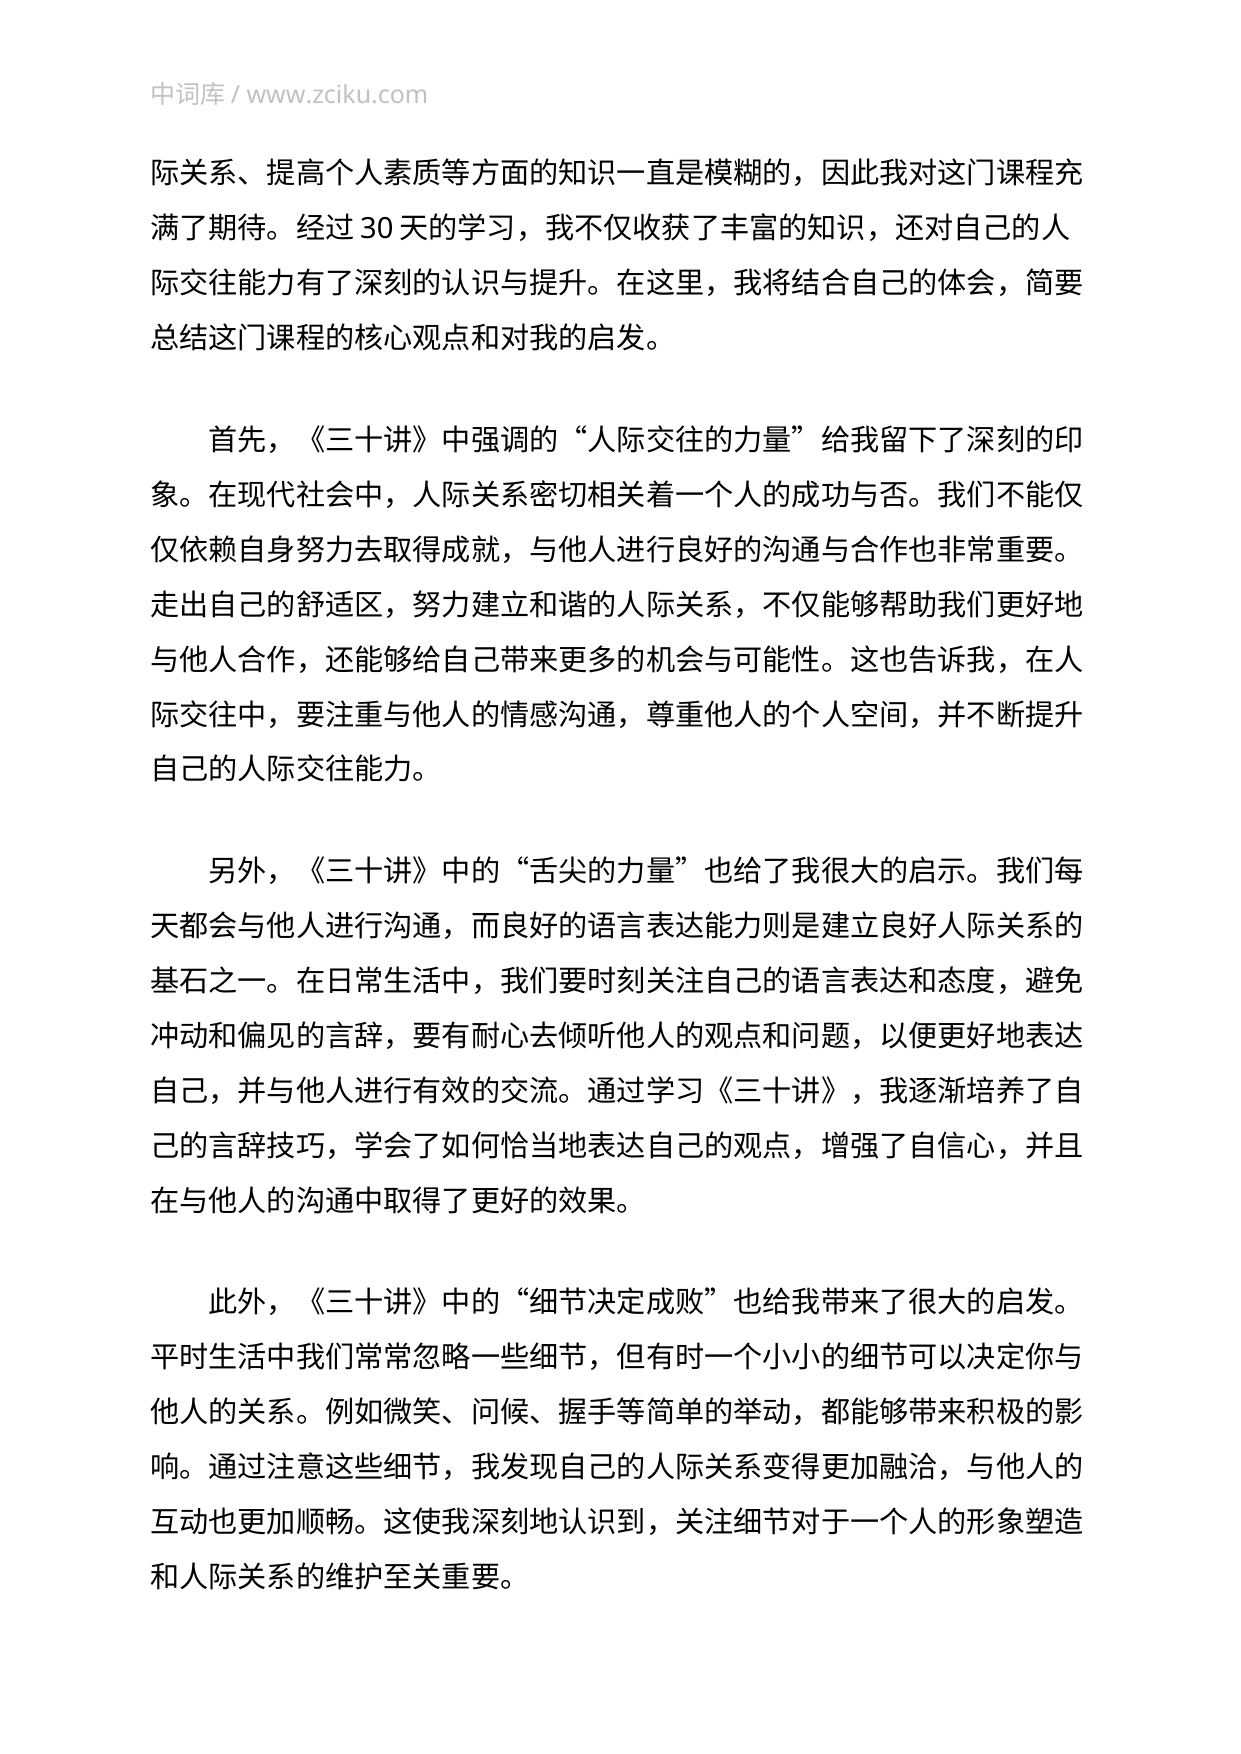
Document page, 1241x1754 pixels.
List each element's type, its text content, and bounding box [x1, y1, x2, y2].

text 首先，《三十讲》中强调的“人际交往的力量”给我留下了深刻的印象。在现代社会中，人际关系密切相关着一个人的成功与否。我们不能仅仅依赖自身努力去取得成就，与他人进行良好的沟通与合作也非常重要。走出自己的舒适区，努力建立和谐的人际关系，不仅能够帮助我们更好地与他人合作，还能够给自己带来更多的机会与可能性。这也告诉我，在人际交往中，要注重与他人的情感沟通，尊重他人的个人空间，并不断提升自己的人际交往能力。 [150, 417, 1090, 788]
text 此外，《三十讲》中的“细节决定成败”也给我带来了很大的启发。平时生活中我们常常忽略一些细节，但有时一个小小的细节可以决定你与他人的关系。例如微笑、问候、握手等简单的举动，都能够带来积极的影响。通过注意这些细节，我发现自己的人际关系变得更加融洽，与他人的互动也更加顺畅。这使我深刻地认识到，关注细节对于一个人的形象塑造和人际关系的维护至关重要。 [150, 1279, 1090, 1596]
text 另外，《三十讲》中的“舌尖的力量”也给了我很大的启示。我们每天都会与他人进行沟通，而良好的语言表达能力则是建立良好人际关系的基石之一。在日常生活中，我们要时刻关注自己的语言表达和态度，避免冲动和偏见的言辞，要有耐心去倾听他人的观点和问题，以便更好地表达自己，并与他人进行有效的交流。通过学习《三十讲》，我逐渐培养了自己的言辞技巧，学会了如何恰当地表达自己的观点，增强了自信心，并且在与他人的沟通中取得了更好的效果。 [150, 848, 1090, 1219]
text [150, 150, 1090, 357]
